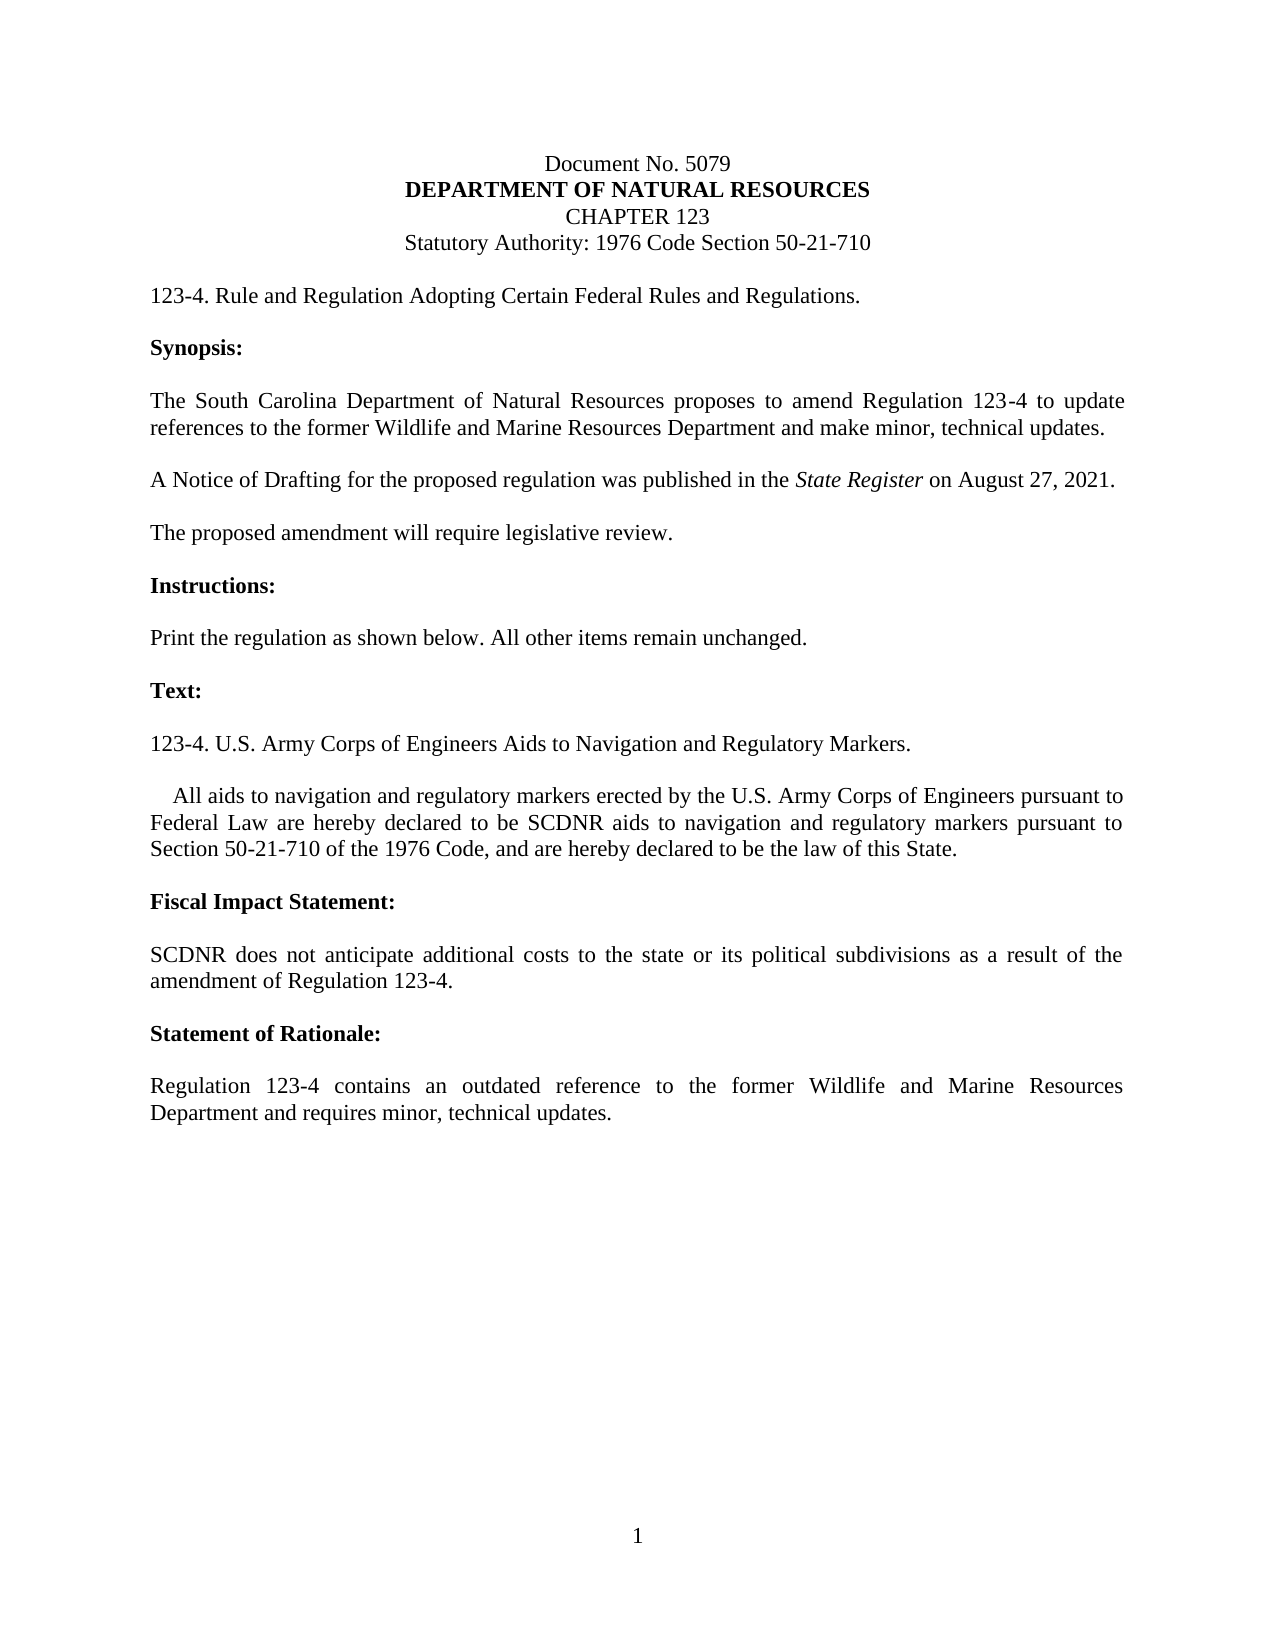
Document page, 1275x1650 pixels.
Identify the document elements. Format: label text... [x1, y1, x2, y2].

text Document No. 5079 [150, 150, 1125, 176]
text CHAPTER 123 [150, 203, 1125, 229]
text Instructions: [150, 572, 1125, 598]
text DEPARTMENT OF NATURAL RESOURCES [150, 176, 1125, 203]
text Statement of Rationale: [150, 1020, 1125, 1046]
text All aids to navigation and regulatory markers erected by the U.S. Army Corps of Engineers pursuant to Federal Law are hereby declared to be SCDNR aids to navigation and regulatory markers pursuant to Section 50-21-710 of the 1976 Code, and are hereby declared to be the law of this State. [150, 782, 1125, 862]
text SCDNR does not anticipate additional costs to the state or its political subdivisions as a result of the amendment of Regulation 123-4. [150, 941, 1125, 993]
text Statutory Authority: 1976 Code Section 50-21-710 [150, 229, 1125, 255]
text A Notice of Drafting for the proposed regulation was published in the State Register on August 27, 2021. [150, 466, 1125, 493]
text 123-4. Rule and Regulation Adopting Certain Federal Rules and Regulations. [150, 282, 1125, 308]
text 123-4. U.S. Army Corps of Engineers Aids to Navigation and Regulatory Markers. [150, 730, 1125, 756]
text The proposed amendment will require legislative review. [150, 519, 1125, 545]
text Fiscal Impact Statement: [150, 888, 1125, 914]
text Regulation 123-4 contains an outdated reference to the former Wildlife and Marine Resources Department and requires minor, technical updates. [150, 1072, 1125, 1125]
text Print the regulation as shown below. All other items remain unchanged. [150, 624, 1125, 651]
text Text: [150, 677, 1125, 703]
text The South Carolina Department of Natural Resources proposes to amend Regulation 123-4 to update references to the former Wildlife and Marine Resources Department and make minor, technical updates. [150, 387, 1125, 440]
text Synopsis: [150, 334, 1125, 361]
